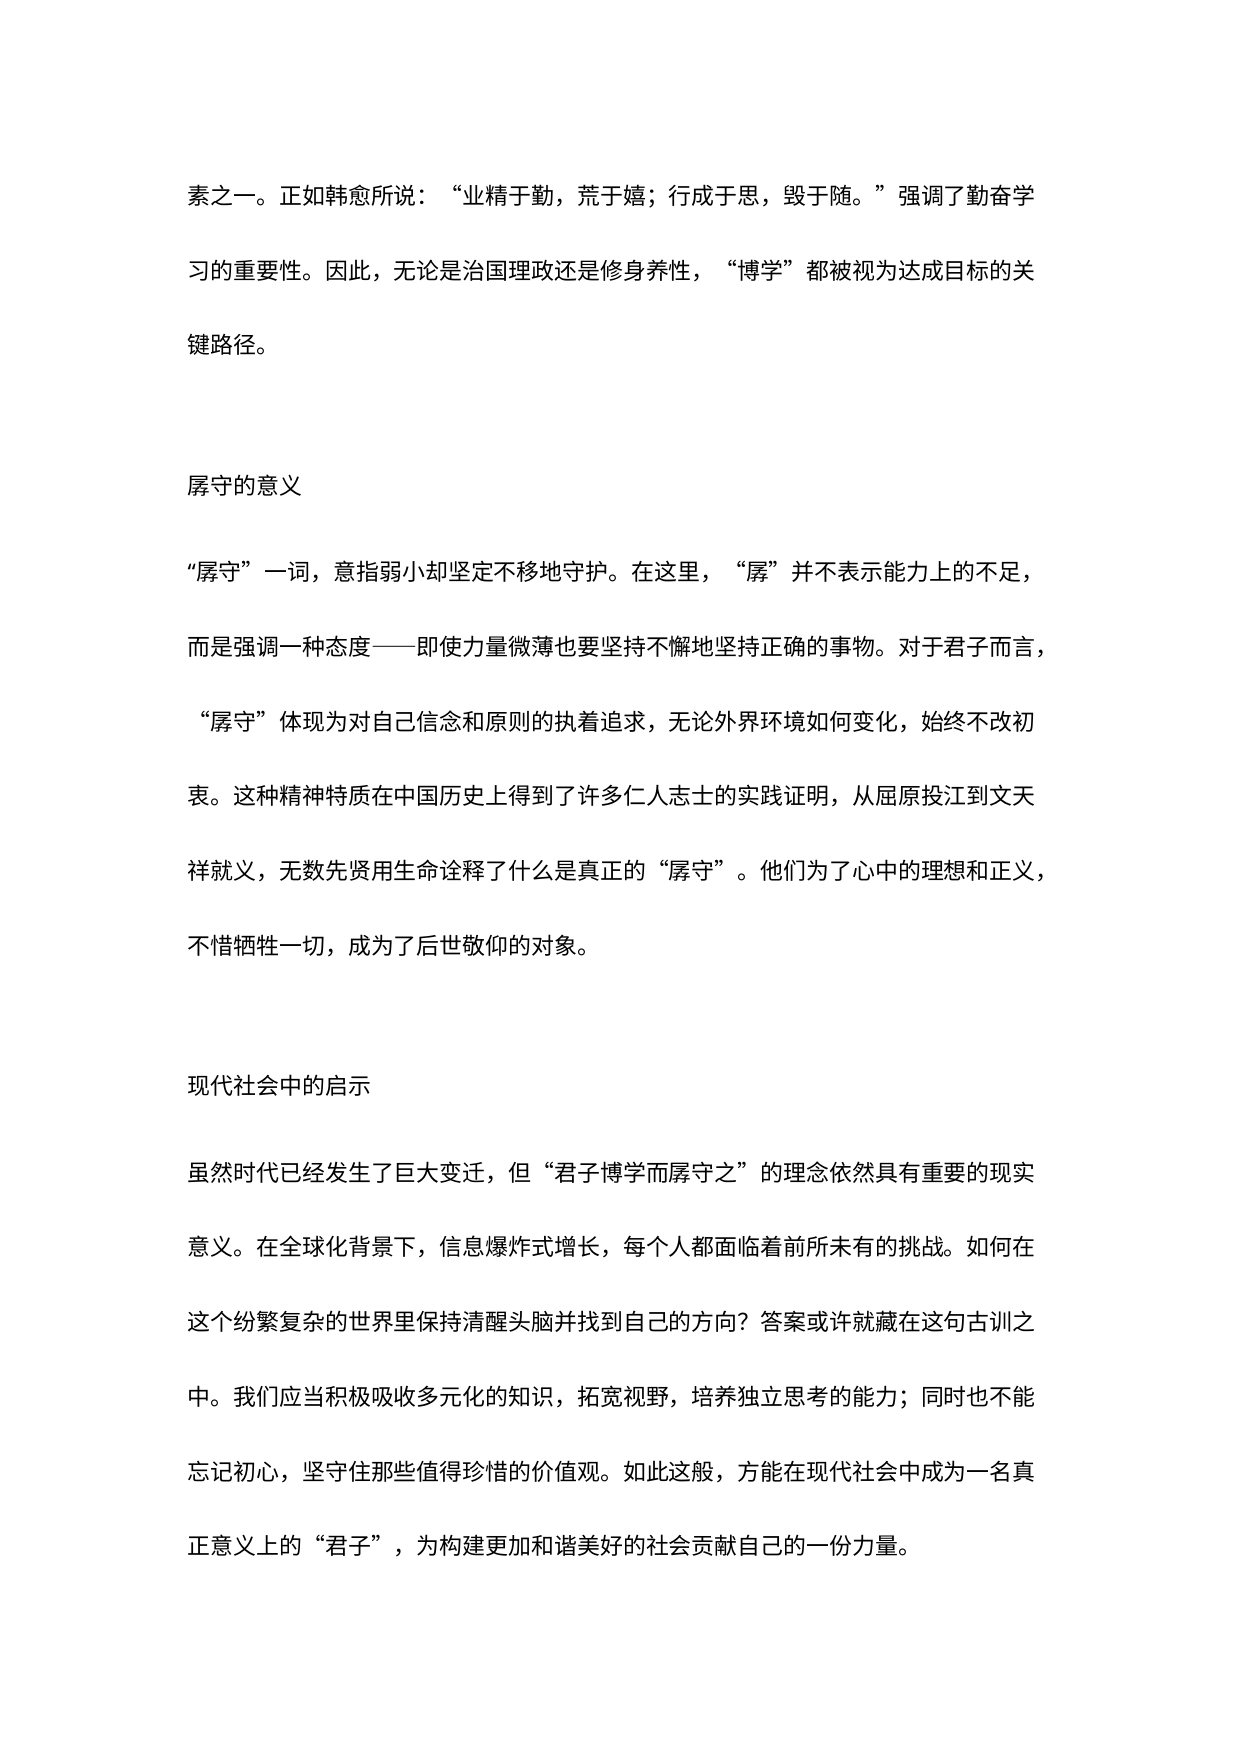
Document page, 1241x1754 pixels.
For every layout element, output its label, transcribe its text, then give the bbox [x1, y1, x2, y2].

text 虽然时代已经发生了巨大变迁，但“君子博学而孱守之”的理念依然具有重要的现实意义。在全球化背景下，信息爆炸式增长，每个人都面临着前所未有的挑战。如何在这个纷繁复杂的世界里保持清醒头脑并找到自己的方向？答案或许就藏在这句古训之中。我们应当积极吸收多元化的知识，拓宽视野，培养独立思考的能力；同时也不能忘记初心，坚守住那些值得珍惜的价值观。如此这般，方能在现代社会中成为一名真正意义上的“君子”，为构建更加和谐美好的社会贡献自己的一份力量。 [187, 1139, 1053, 1577]
text 孱守的意义 [187, 452, 1053, 517]
text “孱守”一词，意指弱小却坚定不移地守护。在这里，“孱”并不表示能力上的不足，而是强调一种态度——即使力量微薄也要坚持不懈地坚持正确的事物。对于君子而言，“孱守”体现为对自己信念和原则的执着追求，无论外界环境如何变化，始终不改初衷。这种精神特质在中国历史上得到了许多仁人志士的实践证明，从屈原投江到文天祥就义，无数先贤用生命诠释了什么是真正的“孱守”。他们为了心中的理想和正义，不惜牺牲一切，成为了后世敬仰的对象。 [187, 538, 1053, 977]
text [187, 162, 1053, 376]
text 现代社会中的启示 [187, 1052, 1053, 1117]
